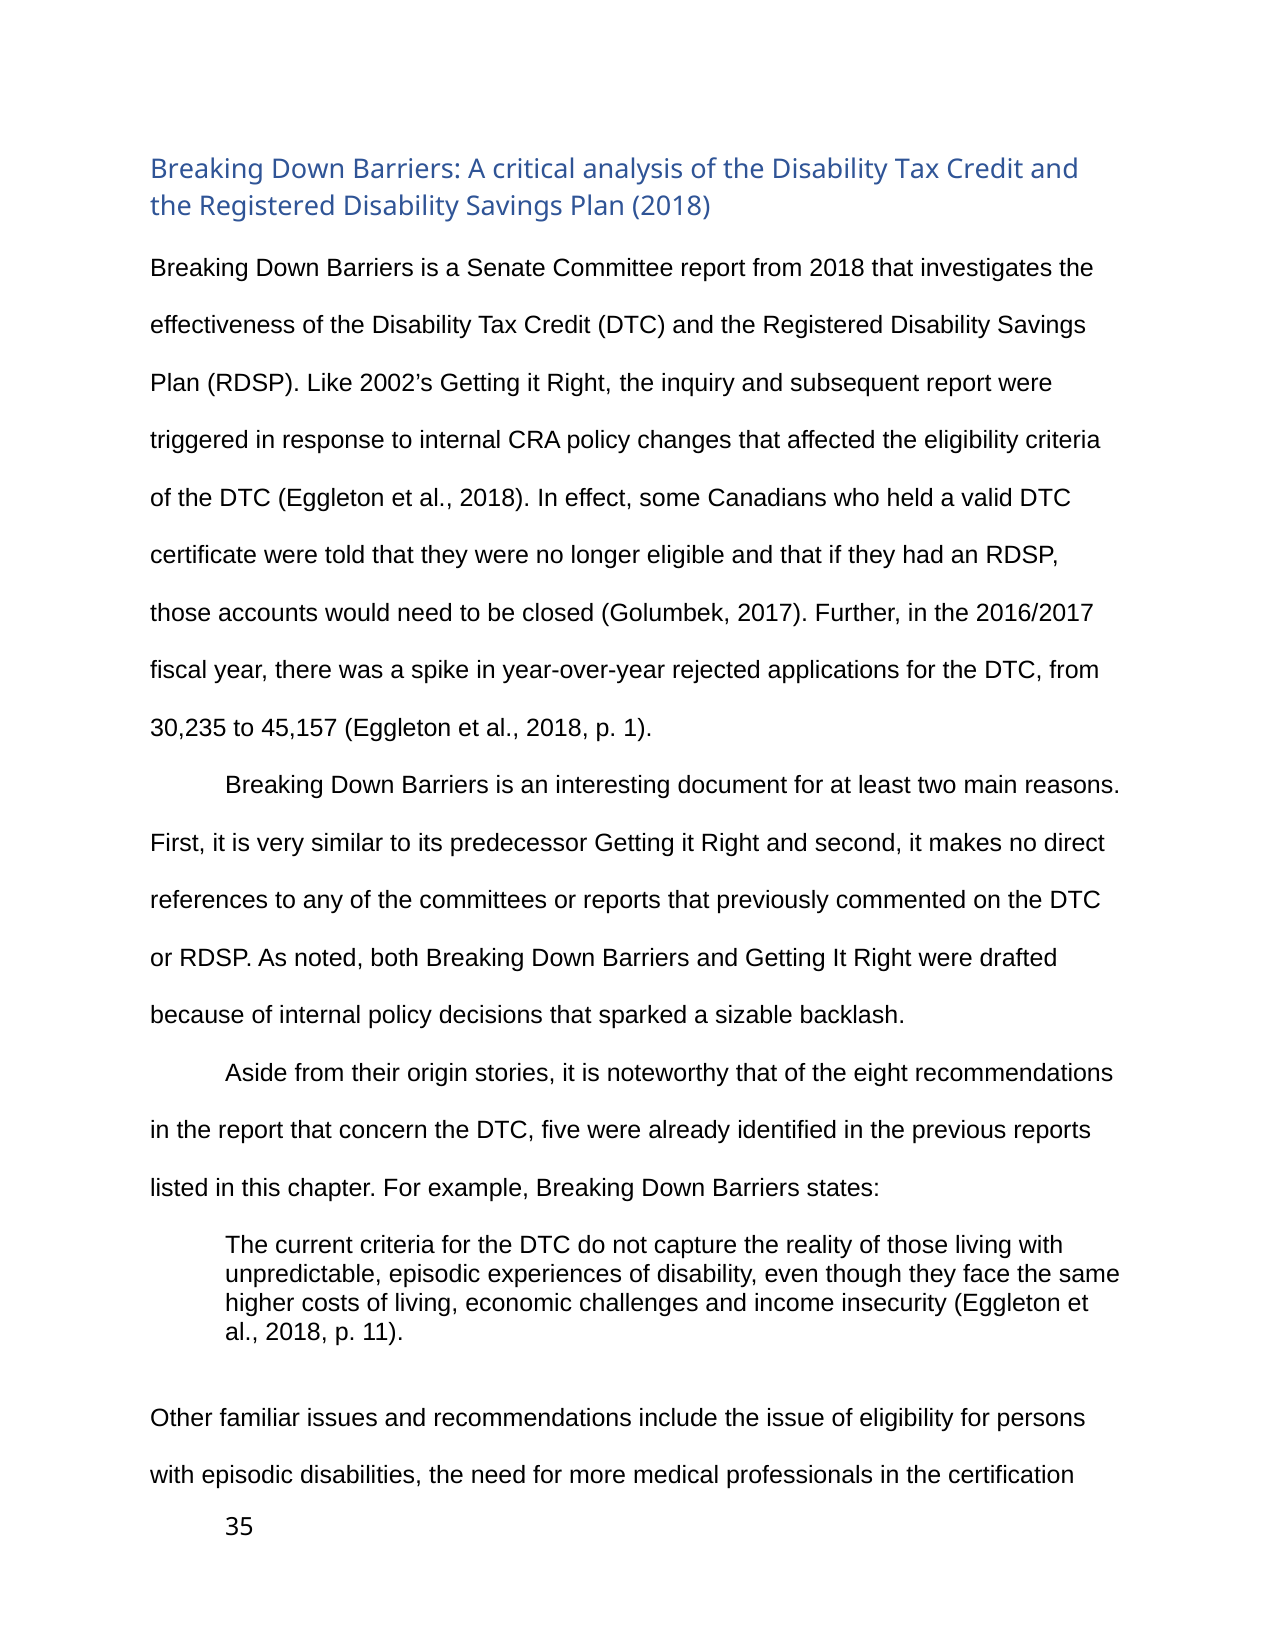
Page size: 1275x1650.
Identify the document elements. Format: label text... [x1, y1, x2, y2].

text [150, 1403, 1125, 1489]
text Breaking Down Barriers is a Senate Committee report from 2018 that investigates the effectiveness of the Disability Tax Credit (DTC) and the Registered Disability Savings Plan (RDSP). Like 2002’s Getting it Right, the inquiry and subsequent report were triggered in response to internal CRA policy changes that affected the eligibility criteria of the DTC (Eggleton et al., 2018). In effect, some Canadians who held a valid DTC certificate were told that they were no longer eligible and that if they had an RDSP, those accounts would need to be closed (Golumbek, 2017). Further, in the 2016/2017 fiscal year, there was a spike in year-over-year rejected applications for the DTC, from 30,235 to 45,157 (Eggleton et al., 2018, p. 1). [150, 253, 1125, 742]
subtitle Breaking Down Barriers: A critical analysis of the Disability Tax Credit and the Registered Disability Savings Plan (2018) [150, 150, 1125, 224]
text Breaking Down Barriers is an interesting document for at least two main reasons. First, it is very similar to its predecessor Getting it Right and second, it makes no direct references to any of the committees or reports that previously commented on the DTC or RDSP. As noted, both Breaking Down Barriers and Getting It Right were drafted because of internal policy decisions that sparked a sizable backlash. [150, 770, 1125, 1029]
text The current criteria for the DTC do not capture the reality of those living with unpredictable, episodic experiences of disability, even though they face the same higher costs of living, economic challenges and income insecurity (Eggleton et al., 2018, p. 11). [225, 1230, 1125, 1345]
text Aside from their origin stories, it is noteworthy that of the eight recommendations in the report that concern the DTC, five were already identified in the previous reports listed in this chapter. For example, Breaking Down Barriers states: [150, 1058, 1125, 1202]
